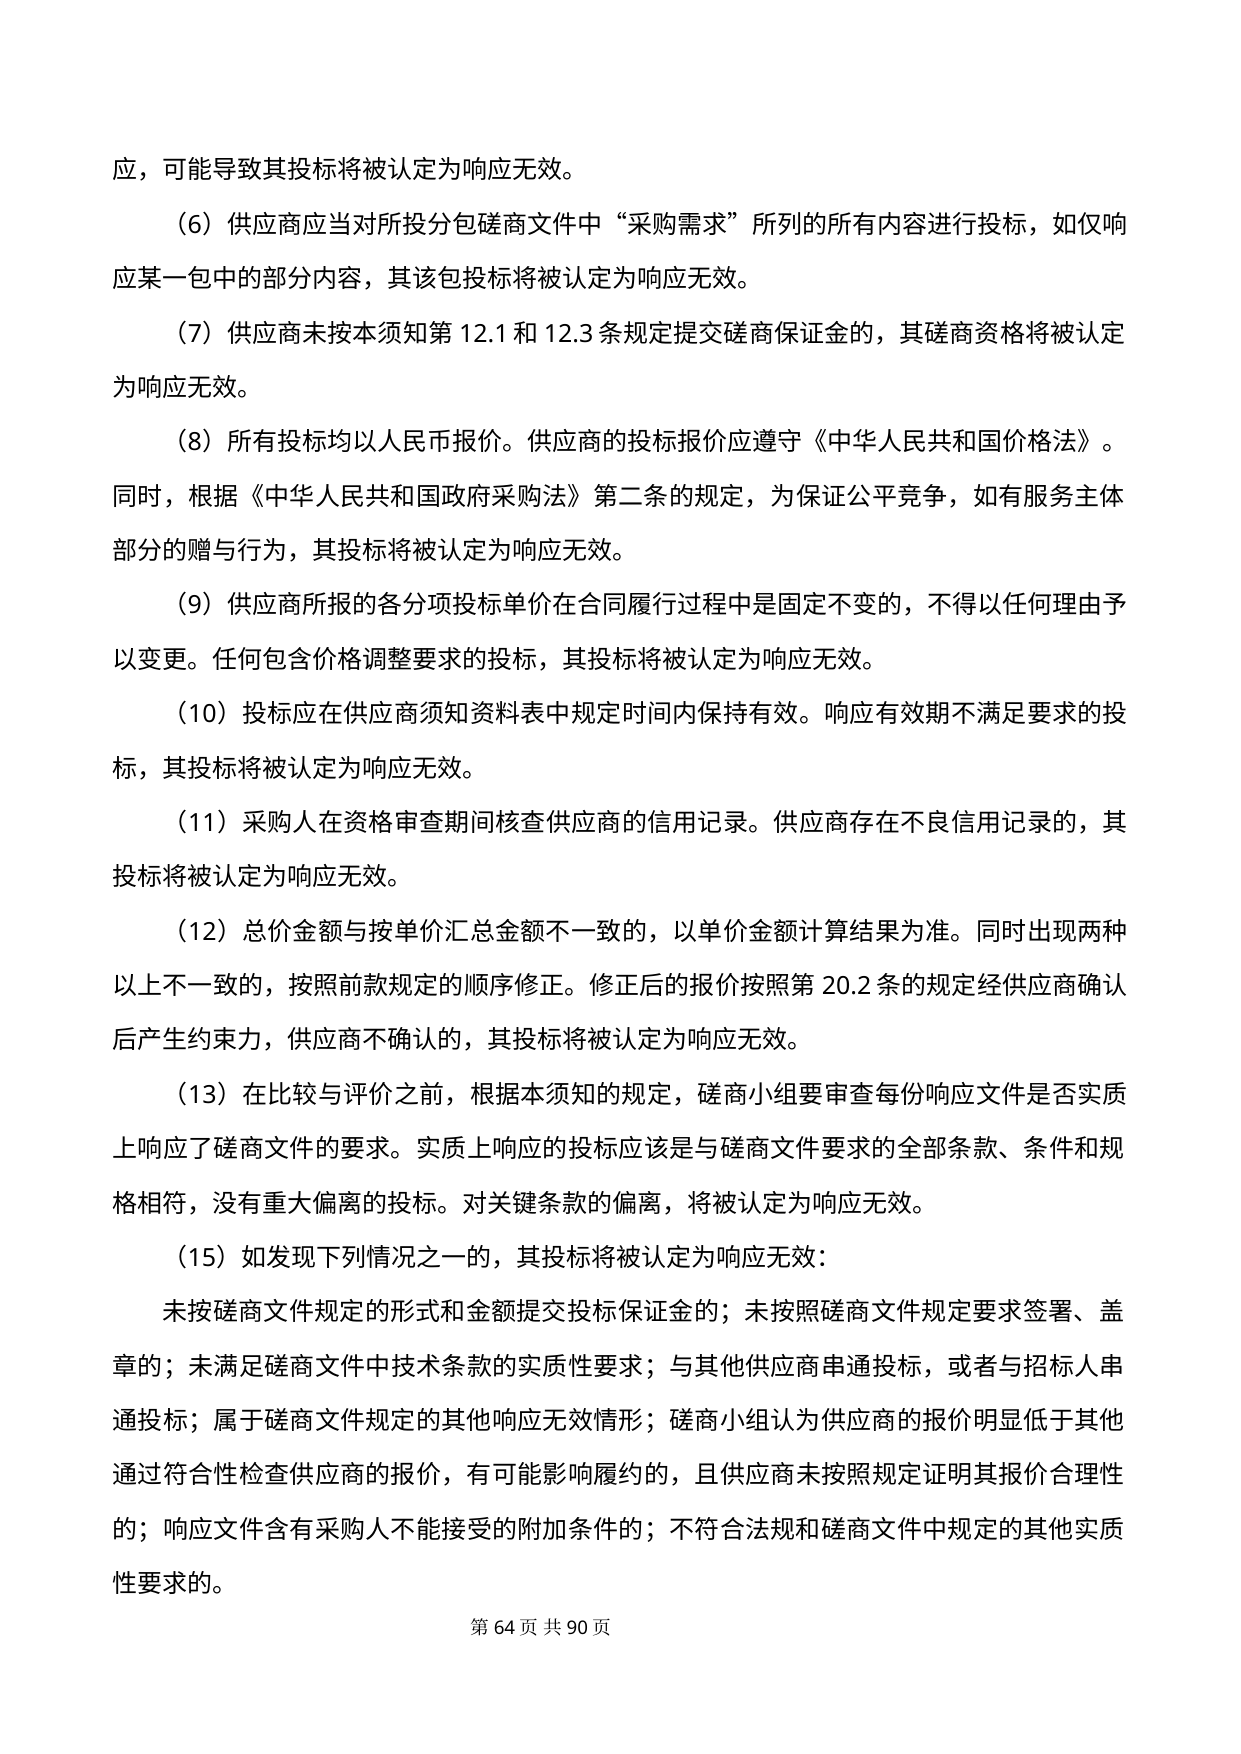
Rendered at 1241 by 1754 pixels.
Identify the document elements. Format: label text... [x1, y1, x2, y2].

text （9）供应商所报的各分项投标单价在合同履行过程中是固定不变的，不得以任何理由予以变更。任何包含价格调整要求的投标，其投标将被认定为响应无效。 [112, 585, 1128, 676]
text （15）如发现下列情况之一的，其投标将被认定为响应无效： [112, 1237, 1128, 1274]
text （6）供应商应当对所投分包磋商文件中“采购需求”所列的所有内容进行投标，如仅响应某一包中的部分内容，其该包投标将被认定为响应无效。 [112, 204, 1128, 295]
text （8）所有投标均以人民币报价。供应商的投标报价应遵守《中华人民共和国价格法》。同时，根据《中华人民共和国政府采购法》第二条的规定，为保证公平竞争，如有服务主体部分的赠与行为，其投标将被认定为响应无效。 [112, 422, 1128, 567]
text 未按磋商文件规定的形式和金额提交投标保证金的；未按照磋商文件规定要求签署、盖章的；未满足磋商文件中技术条款的实质性要求；与其他供应商串通投标，或者与招标人串通投标；属于磋商文件规定的其他响应无效情形；磋商小组认为供应商的报价明显低于其他通过符合性检查供应商的报价，有可能影响履约的，且供应商未按照规定证明其报价合理性的；响应文件含有采购人不能接受的附加条件的；不符合法规和磋商文件中规定的其他实质性要求的。 [112, 1292, 1128, 1600]
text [112, 150, 1128, 186]
text （10）投标应在供应商须知资料表中规定时间内保持有效。响应有效期不满足要求的投标，其投标将被认定为响应无效。 [112, 694, 1128, 784]
text （7）供应商未按本须知第12.1和12.3条规定提交磋商保证金的，其磋商资格将被认定为响应无效。 [112, 313, 1128, 404]
text （12）总价金额与按单价汇总金额不一致的，以单价金额计算结果为准。同时出现两种以上不一致的，按照前款规定的顺序修正。修正后的报价按照第20.2条的规定经供应商确认后产生约束力，供应商不确认的，其投标将被认定为响应无效。 [112, 911, 1128, 1056]
text （13）在比较与评价之前，根据本须知的规定，磋商小组要审查每份响应文件是否实质上响应了磋商文件的要求。实质上响应的投标应该是与磋商文件要求的全部条款、条件和规格相符，没有重大偏离的投标。对关键条款的偏离，将被认定为响应无效。 [112, 1074, 1128, 1219]
text （11）采购人在资格审查期间核查供应商的信用记录。供应商存在不良信用记录的，其投标将被认定为响应无效。 [112, 802, 1128, 893]
